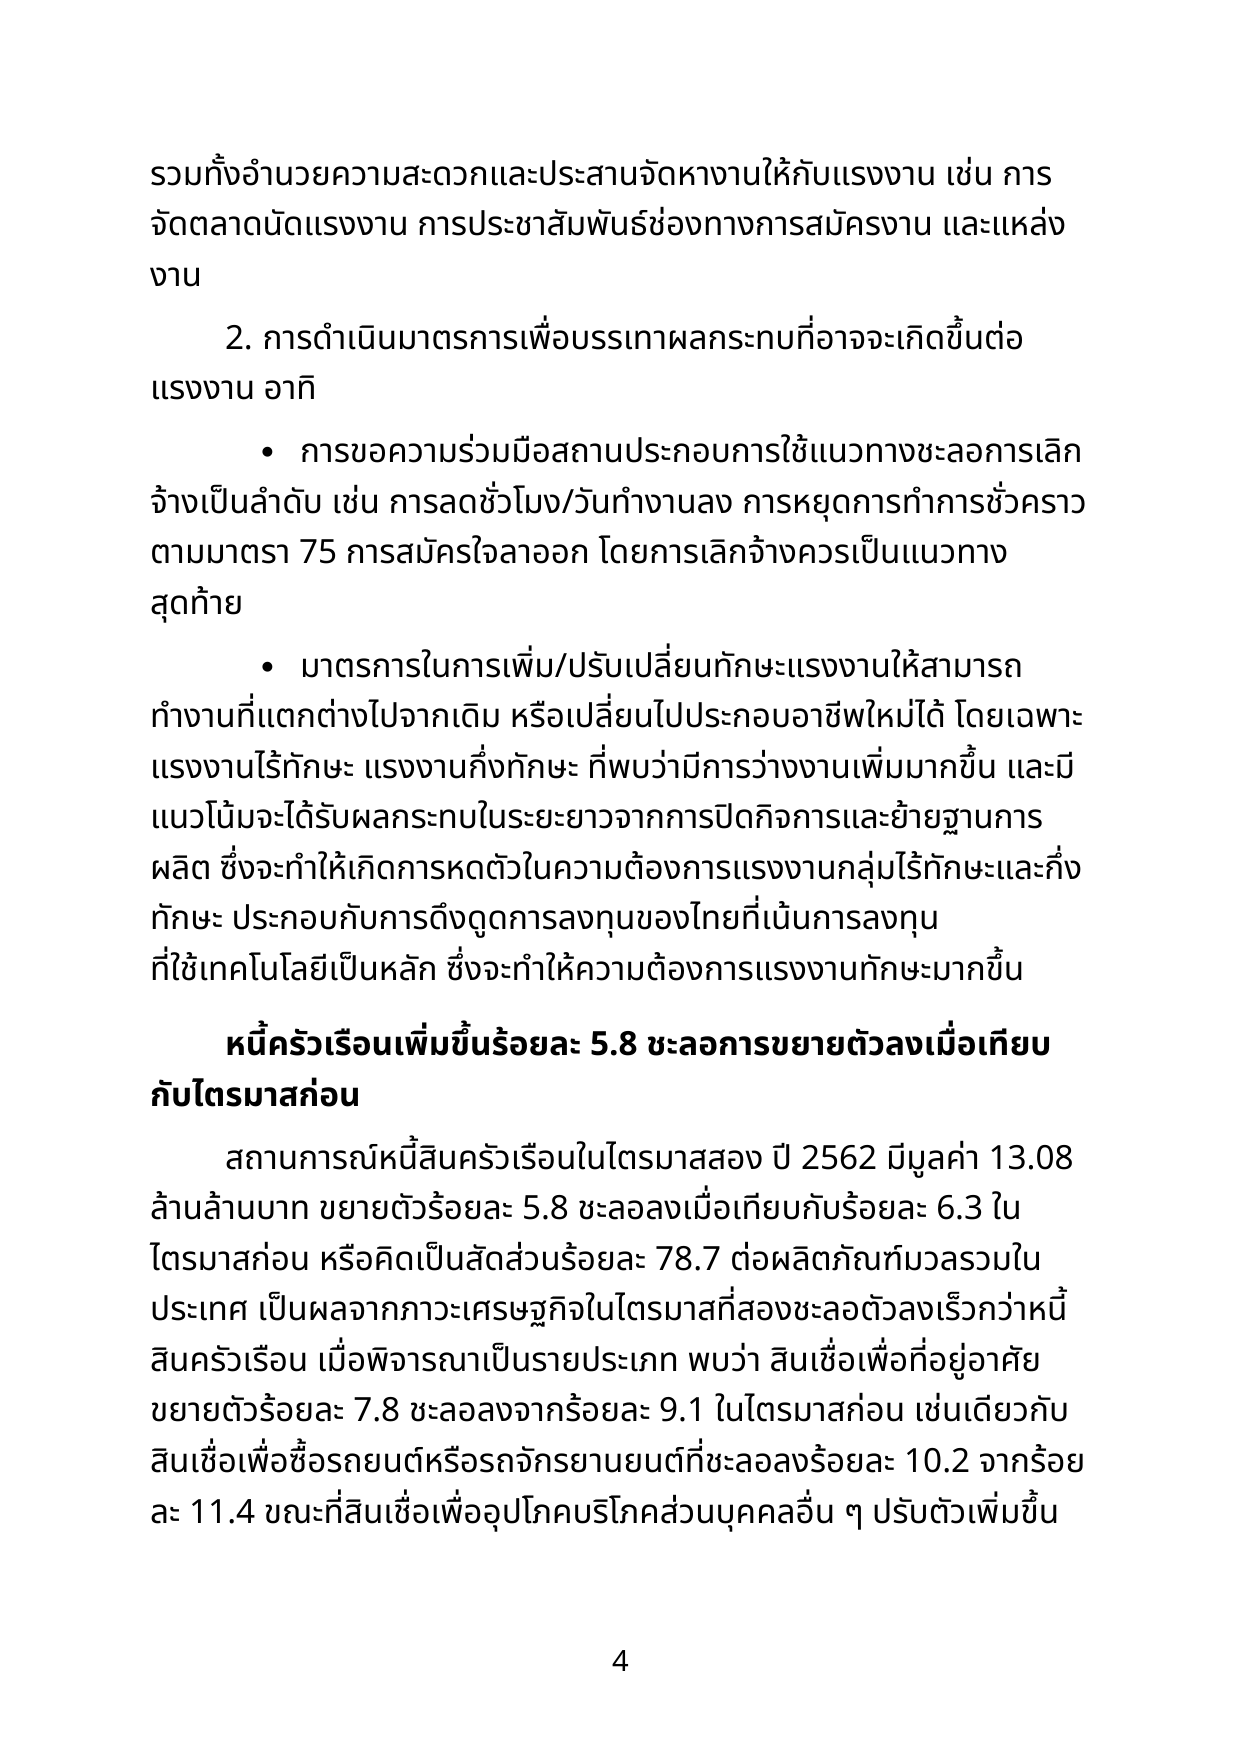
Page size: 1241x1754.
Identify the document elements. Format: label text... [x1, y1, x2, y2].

list หนี้ครัวเรือนเพิ่มขึ้นร้อยละ 5.8 ชะลอการขยายตัวลงเมื่อเทียบกับไตรมาสก่อน [150, 1020, 1090, 1121]
list การขอความร่วมมือสถานประกอบการใช้แนวทางชะลอการเลิกจ้างเป็นลำดับ เช่น การลดชั่วโมง/วันทำงานลง การหยุดการทำการชั่วคราวตามมาตรา 75 การสมัครใจลาออก โดยการเลิกจ้างควรเป็นแนวทางสุดท้าย [150, 427, 1090, 629]
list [150, 150, 1090, 301]
list มาตรการในการเพิ่ม/ปรับเปลี่ยนทักษะแรงงานให้สามารถทำงานที่แตกต่างไปจากเดิม หรือเปลี่ยนไปประกอบอาชีพใหม่ได้ โดยเฉพาะแรงงานไร้ทักษะ แรงงานกึ่งทักษะ ที่พบว่ามีการว่างงานเพิ่มมากขึ้น และมีแนวโน้มจะได้รับผลกระทบในระยะยาวจากการปิดกิจการและย้ายฐานการผลิต ซึ่งจะทำให้เกิดการหดตัวในความต้องการแรงงานกลุ่มไร้ทักษะและกึ่งทักษะ ประกอบกับการดึงดูดการลงทุนของไทยที่เน้นการลงทุน ที่ใช้เทคโนโลยีเป็นหลัก ซึ่งจะทำให้ความต้องการแรงงานทักษะมากขึ้น [150, 642, 1090, 995]
list การดำเนินมาตรการเพื่อบรรเทาผลกระทบที่อาจจะเกิดขึ้นต่อแรงงาน อาทิ [150, 314, 1090, 415]
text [150, 1133, 1090, 1538]
